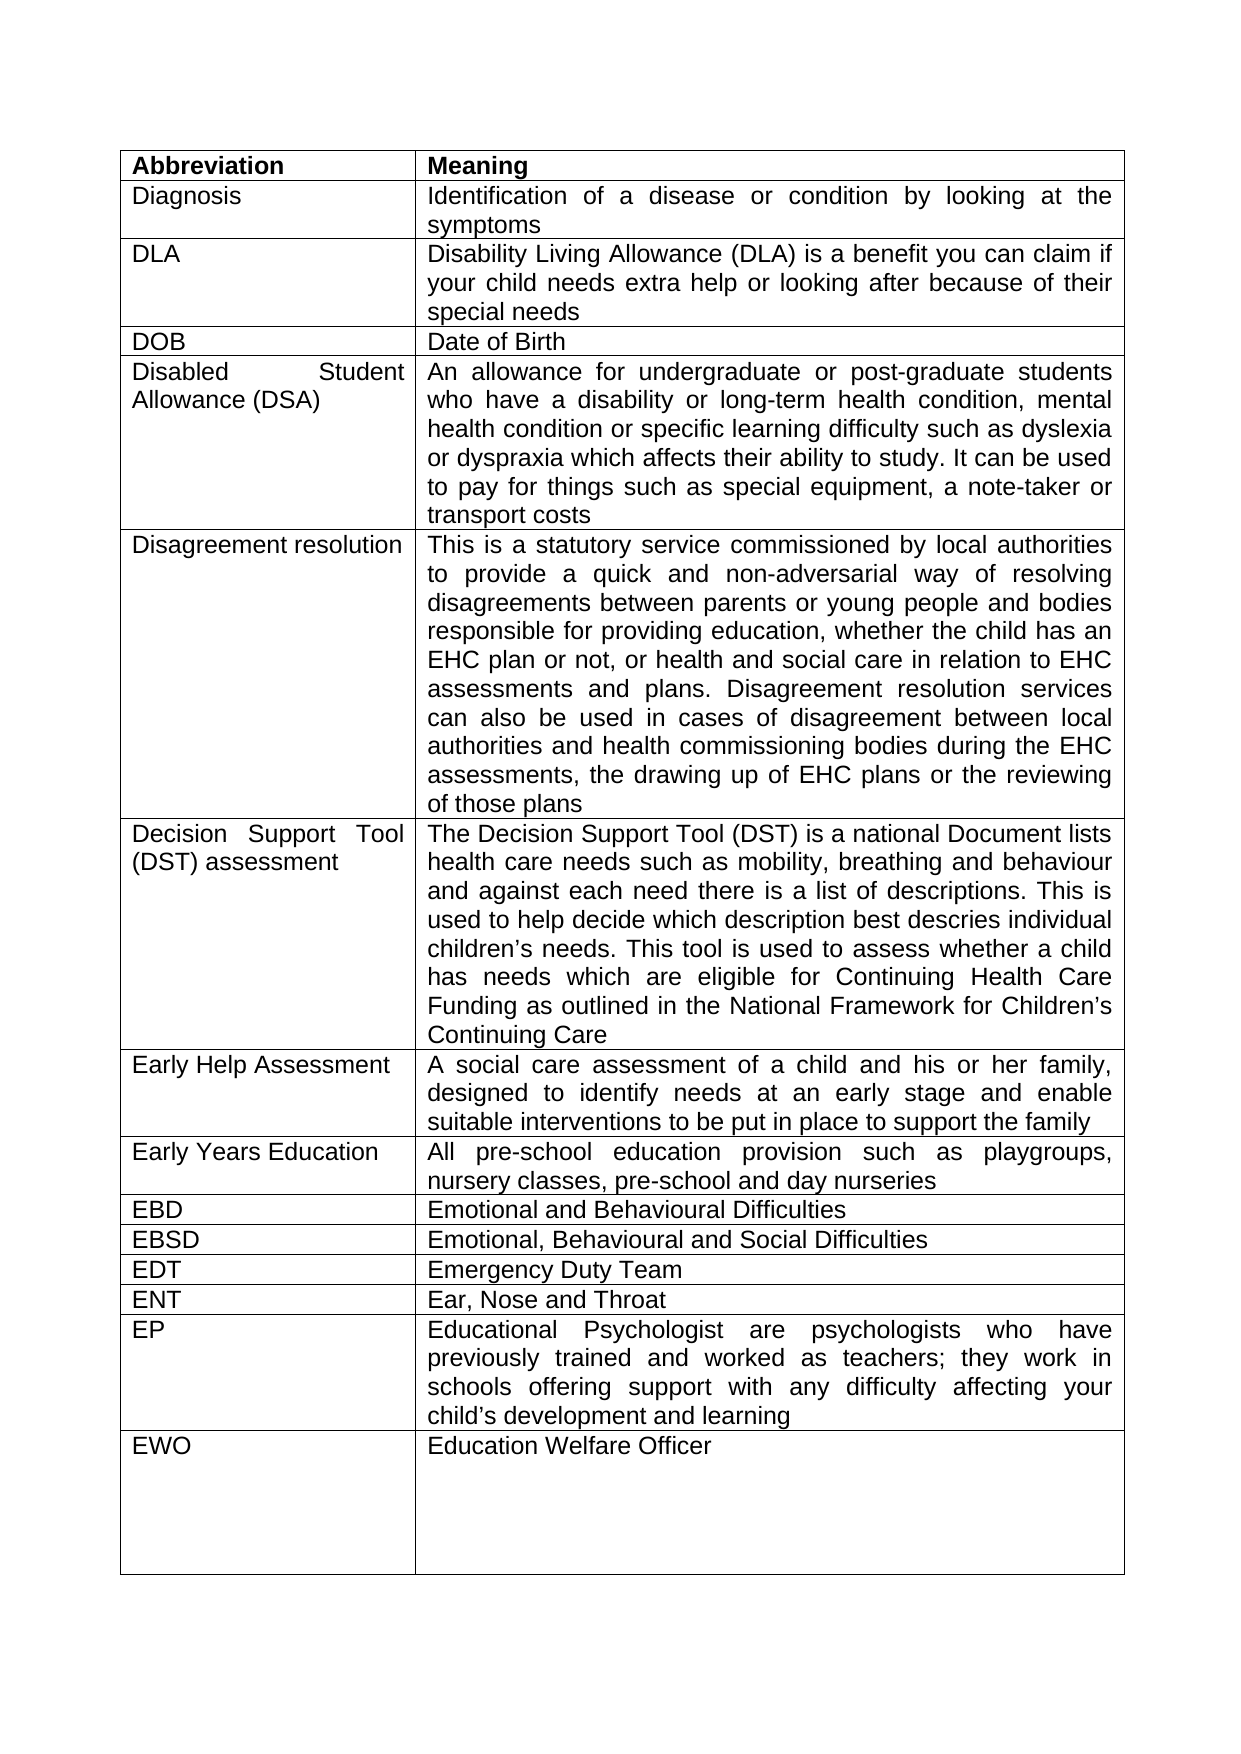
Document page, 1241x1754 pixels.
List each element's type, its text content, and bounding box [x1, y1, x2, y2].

table_cell The Decision Support Tool (DST) is a national Document lists health care needs such as mobility, breathing and behaviour and against each need there is a list of descriptions. This is used to help decide which description best descries individual children’s needs. This tool is used to assess whether a child has needs which are eligible for Continuing Health Care Funding as outlined in the National Framework for Children’s Continuing Care [416, 819, 1124, 1048]
table_cell EBSD [121, 1225, 415, 1254]
table_cell Disability Living Allowance (DLA) is a benefit you can claim if your child needs extra help or looking after because of their special needs [416, 239, 1124, 326]
table_cell EDT [121, 1255, 415, 1284]
table_cell DLA [121, 239, 415, 326]
table_cell Disabled Student Allowance (DSA) [121, 356, 415, 529]
table_cell Identification of a disease or condition by looking at the symptoms [416, 181, 1124, 238]
table_cell Meaning [416, 151, 1124, 180]
table_cell EP [121, 1315, 415, 1429]
table_cell Diagnosis [121, 181, 415, 238]
table_cell Educational Psychologist are psychologists who have previously trained and worked as teachers; they work in schools offering support with any difficulty affecting your child’s development and learning [416, 1315, 1124, 1429]
table_cell EWO [121, 1431, 415, 1574]
table_cell Emotional, Behavioural and Social Difficulties [416, 1225, 1124, 1254]
table_cell Emergency Duty Team [416, 1255, 1124, 1284]
table_cell This is a statutory service commissioned by local authorities to provide a quick and non-adversarial way of resolving disagreements between parents or young people and bodies responsible for providing education, whether the child has an EHC plan or not, or health and social care in relation to EHC assessments and plans. Disagreement resolution services can also be used in cases of disagreement between local authorities and health commissioning bodies during the EHC assessments, the drawing up of EHC plans or the reviewing of those plans [416, 530, 1124, 817]
table_cell Early Years Education [121, 1137, 415, 1194]
table_cell A social care assessment of a child and his or her family, designed to identify needs at an early stage and enable suitable interventions to be put in place to support the family [416, 1050, 1124, 1136]
table_cell All pre-school education provision such as playgroups, nursery classes, pre-school and day nurseries [416, 1137, 1124, 1194]
table_cell Disagreement resolution [121, 530, 415, 817]
table_cell Education Welfare Officer [416, 1431, 1124, 1574]
table_cell Abbreviation [121, 151, 415, 180]
table_cell Ear, Nose and Throat [416, 1285, 1124, 1313]
table_cell DOB [121, 327, 415, 355]
table_cell Decision Support Tool (DST) assessment [121, 819, 415, 1048]
table_cell ENT [121, 1285, 415, 1313]
table_cell Early Help Assessment [121, 1050, 415, 1136]
table_cell Emotional and Behavioural Difficulties [416, 1195, 1124, 1224]
table_cell EBD [121, 1195, 415, 1224]
table_cell An allowance for undergraduate or post-graduate students who have a disability or long-term health condition, mental health condition or specific learning difficulty such as dyslexia or dyspraxia which affects their ability to study. It can be used to pay for things such as special equipment, a note-taker or transport costs [416, 356, 1124, 529]
table_cell Date of Birth [416, 327, 1124, 355]
